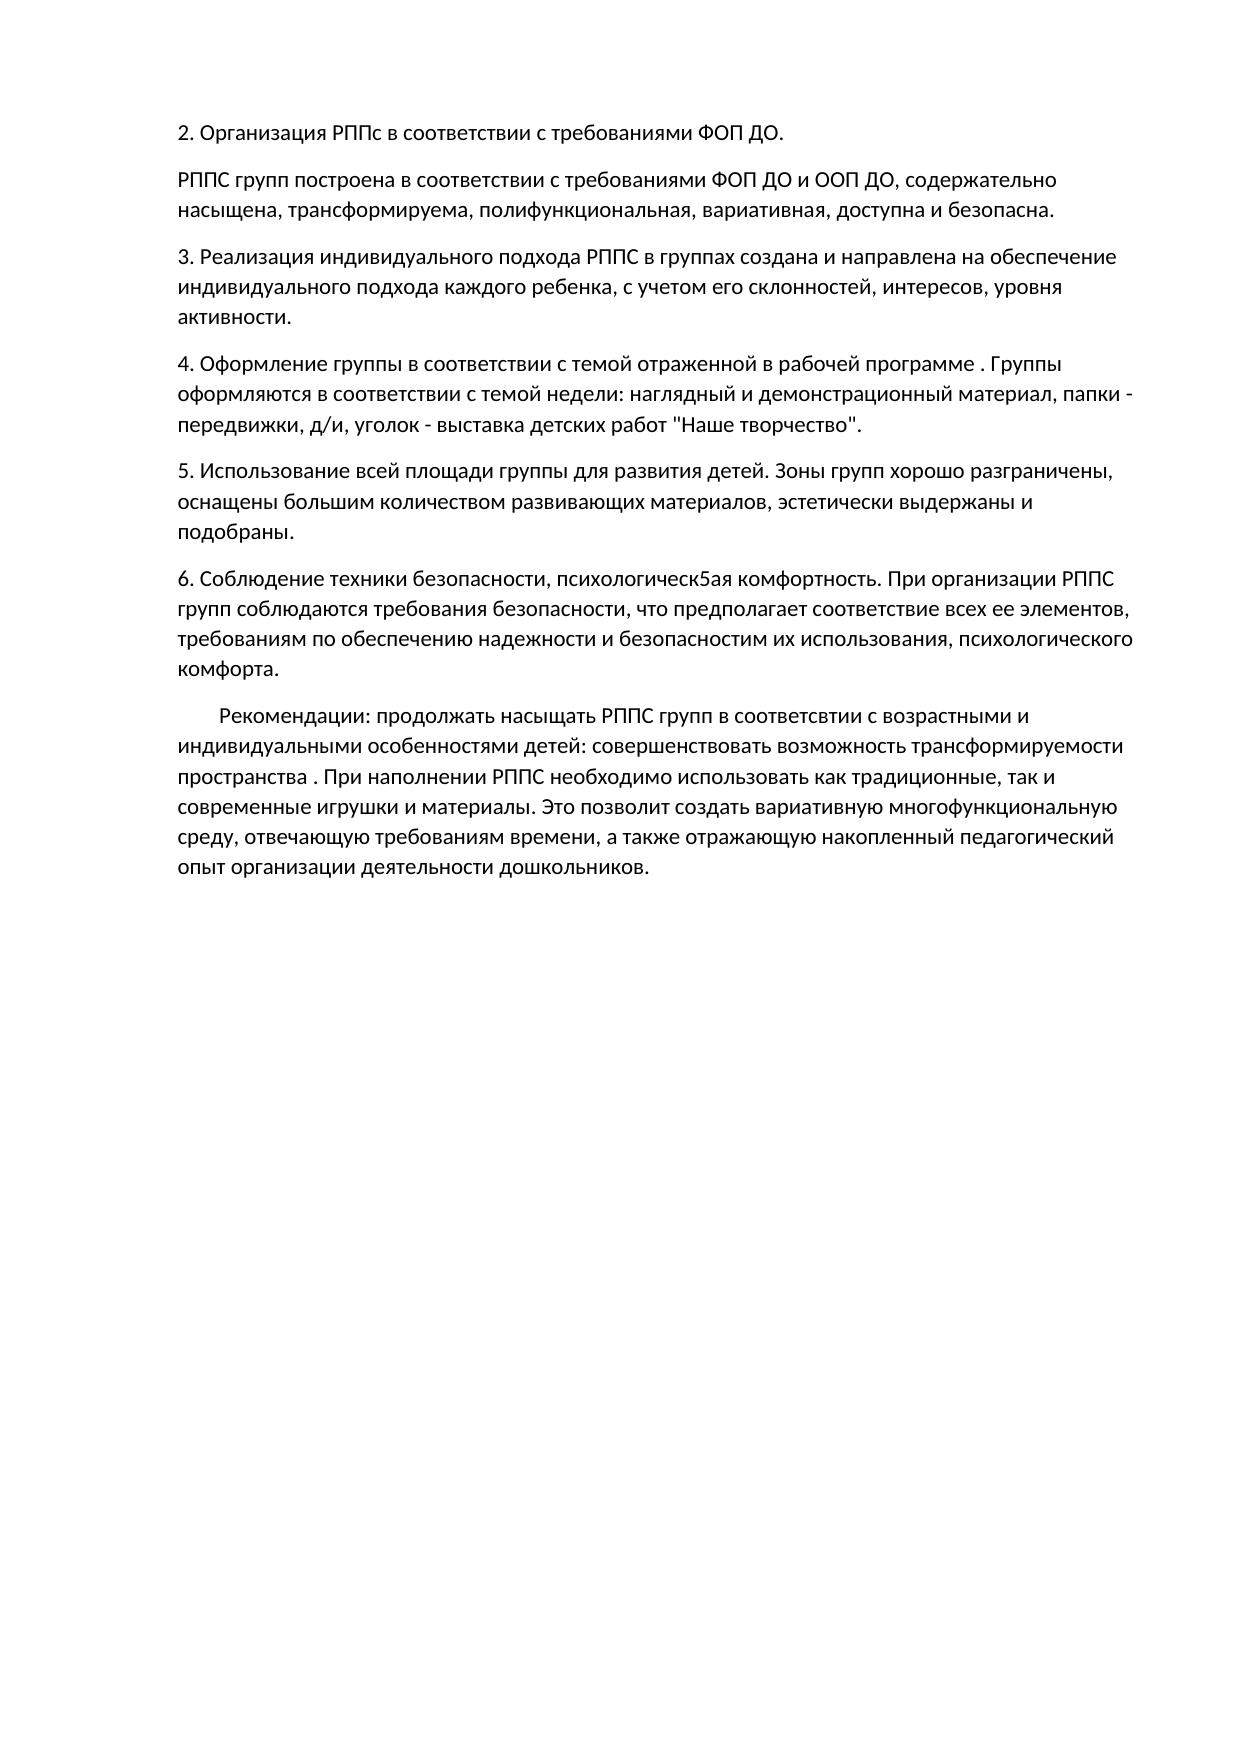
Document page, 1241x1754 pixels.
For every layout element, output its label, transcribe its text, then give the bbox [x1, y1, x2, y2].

text 4. Оформление группы в соответствии с темой отраженной в рабочей программе . Группы оформляются в соответствии с темой недели: наглядный и демонстрационный материал, папки - передвижки, д/и, уголок - выставка детских работ "Наше творчество". [177, 349, 1152, 438]
text Рекомендации: продолжать насыщать РППС групп в соответсвтии с возрастными и индивидуальными особенностями детей: совершенствовать возможность трансформируемости пространства . При наполнении РППС необходимо использовать как традиционные, так и современные игрушки и материалы. Это позволит создать вариативную многофункциональную среду, отвечающую требованиям времени, а также отражающую накопленный педагогический опыт организации деятельности дошкольников. [177, 701, 1152, 881]
text 2. Организация РППс в соответствии с требованиями ФОП ДО. [177, 118, 1152, 146]
text 6. Соблюдение техники безопасности, психологическ5ая комфортность. При организации РППС групп соблюдаются требования безопасности, что предполагает соответствие всех ее элементов, требованиям по обеспечению надежности и безопасностим их использования, психологического комфорта. [177, 564, 1152, 683]
text 5. Использование всей площади группы для развития детей. Зоны групп хорошо разграничены, оснащены большим количеством развивающих материалов, эстетически выдержаны и подобраны. [177, 457, 1152, 545]
text 3. Реализация индивидуального подхода РППС в группах создана и направлена на обеспечение индивидуального подхода каждого ребенка, с учетом его склонностей, интересов, уровня активности. [177, 242, 1152, 331]
text РППС групп построена в соответствии с требованиями ФОП ДО и ООП ДО, содержательно насыщена, трансформируема, полифункциональная, вариативная, доступна и безопасна. [177, 165, 1152, 223]
